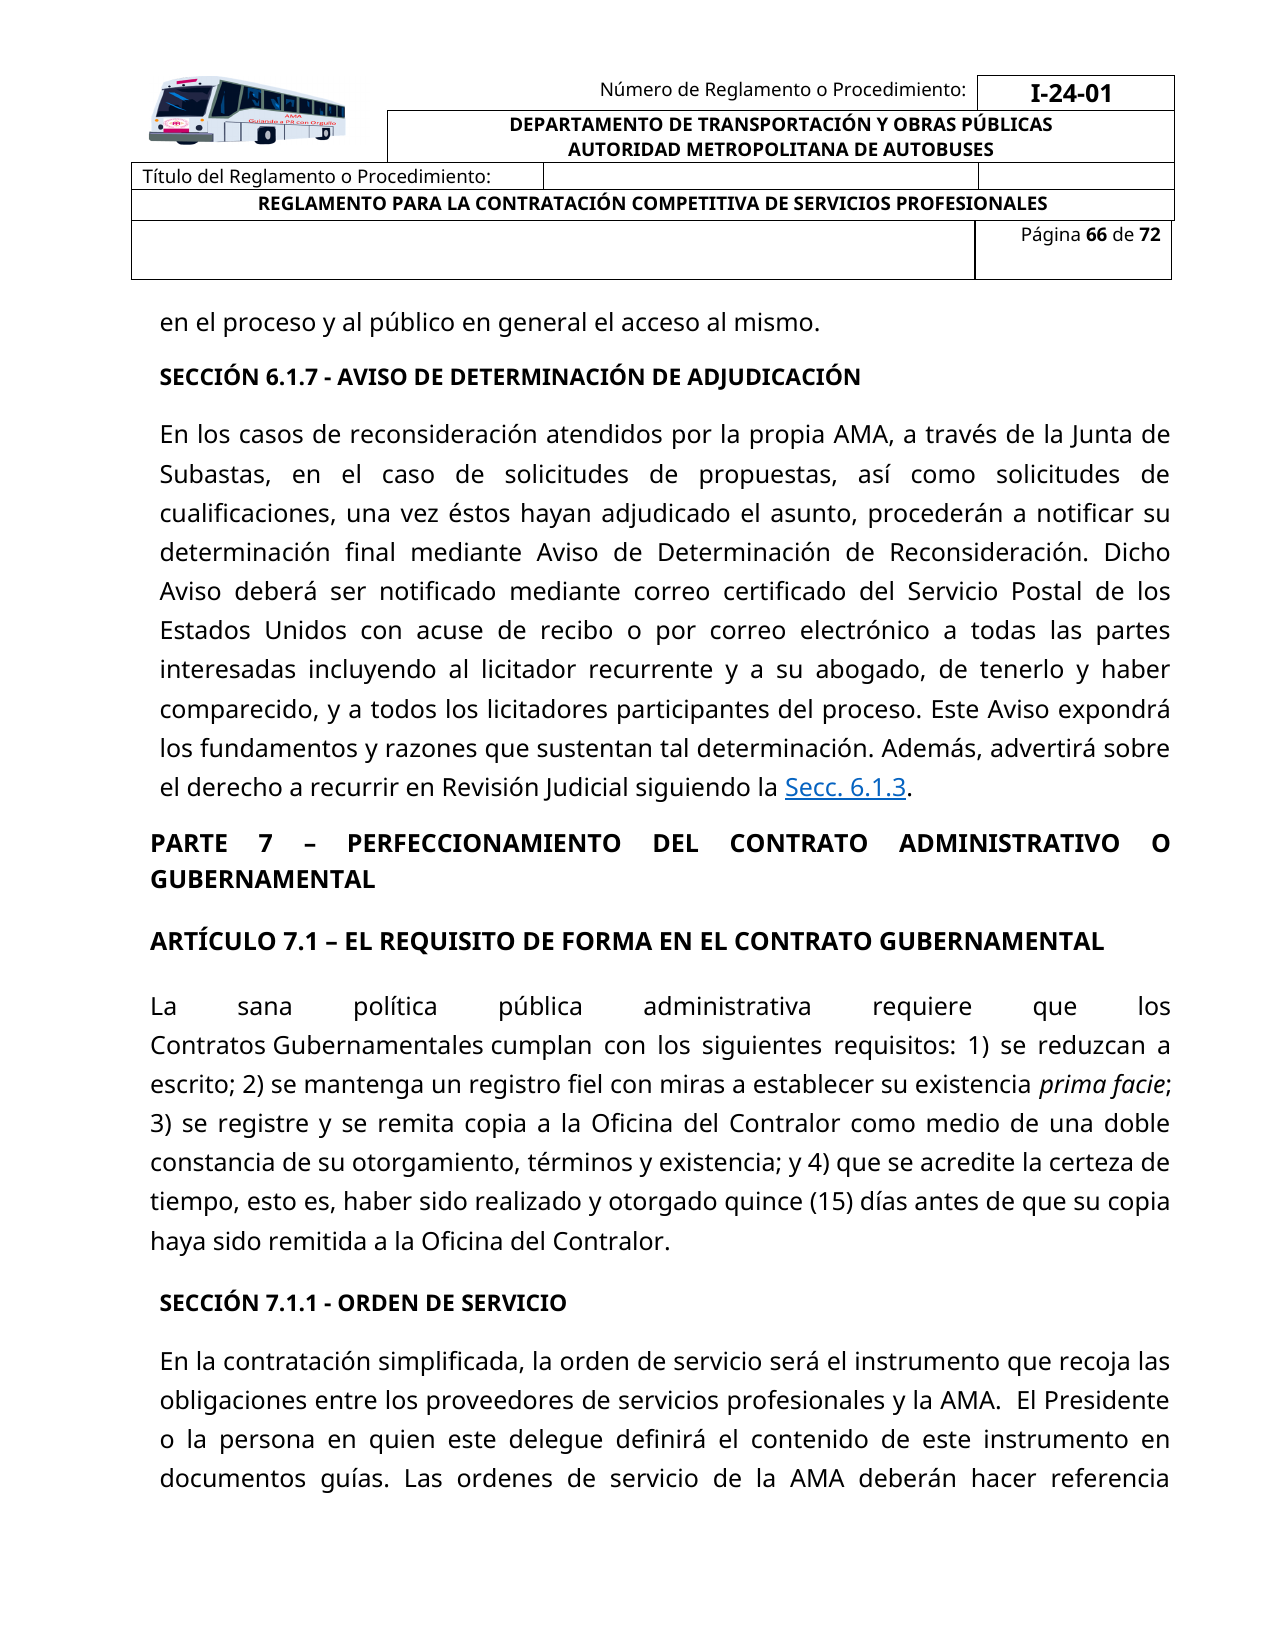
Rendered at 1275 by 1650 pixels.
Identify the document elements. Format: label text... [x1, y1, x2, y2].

subtitle PARTE 7 – PERFECCIONAMIENTO DEL CONTRATO ADMINISTRATIVO O GUBERNAMENTAL [150, 825, 1172, 896]
picture [148, 76, 371, 145]
subtitle SECCIÓN 7.1.1 - ORDEN DE SERVICIO [159, 1287, 1172, 1318]
text En los casos de reconsideración atendidos por la propia AMA, a través de la Junta de Subastas, en el caso de solicitudes de propuestas, así como solicitudes de cualificaciones, una vez éstos hayan adjudicado el asunto, procederán a notificar su determinación final mediante Aviso de Determinación de Reconsideración. Dicho Aviso deberá ser notificado mediante correo certificado del Servicio Postal de los Estados Unidos con acuse de recibo o por correo electrónico a todas las partes interesadas incluyendo al licitador recurrente y a su abogado, de tenerlo y haber comparecido, y a todos los licitadores participantes del proceso. Este Aviso expondrá los fundamentos y razones que sustentan tal determinación. Además, advertirá sobre el derecho a recurrir en Revisión Judicial siguiendo la Secc. 6.1.3. [159, 417, 1172, 804]
subtitle SECCIÓN 6.1.7 - AVISO DE DETERMINACIÓN DE ADJUDICACIÓN [159, 361, 1172, 392]
text La sana política pública administrativa requiere que los Contratos Gubernamentales cumplan con los siguientes requisitos: 1) se reduzcan a escrito; 2) se mantenga un registro fiel con miras a establecer su existencia prima facie; 3) se registre y se remita copia a la Oficina del Contralor como medio de una doble constancia de su otorgamiento, términos y existencia; y 4) que se acredite la certeza de tiempo, esto es, haber sido realizado y otorgado quince (15) días antes de que su copia haya sido remitida a la Oficina del Contralor. [150, 988, 1172, 1257]
subtitle ARTÍCULO 7.1 – EL REQUISITO DE FORMA EN EL CONTRATO GUBERNAMENTAL [150, 924, 1172, 958]
